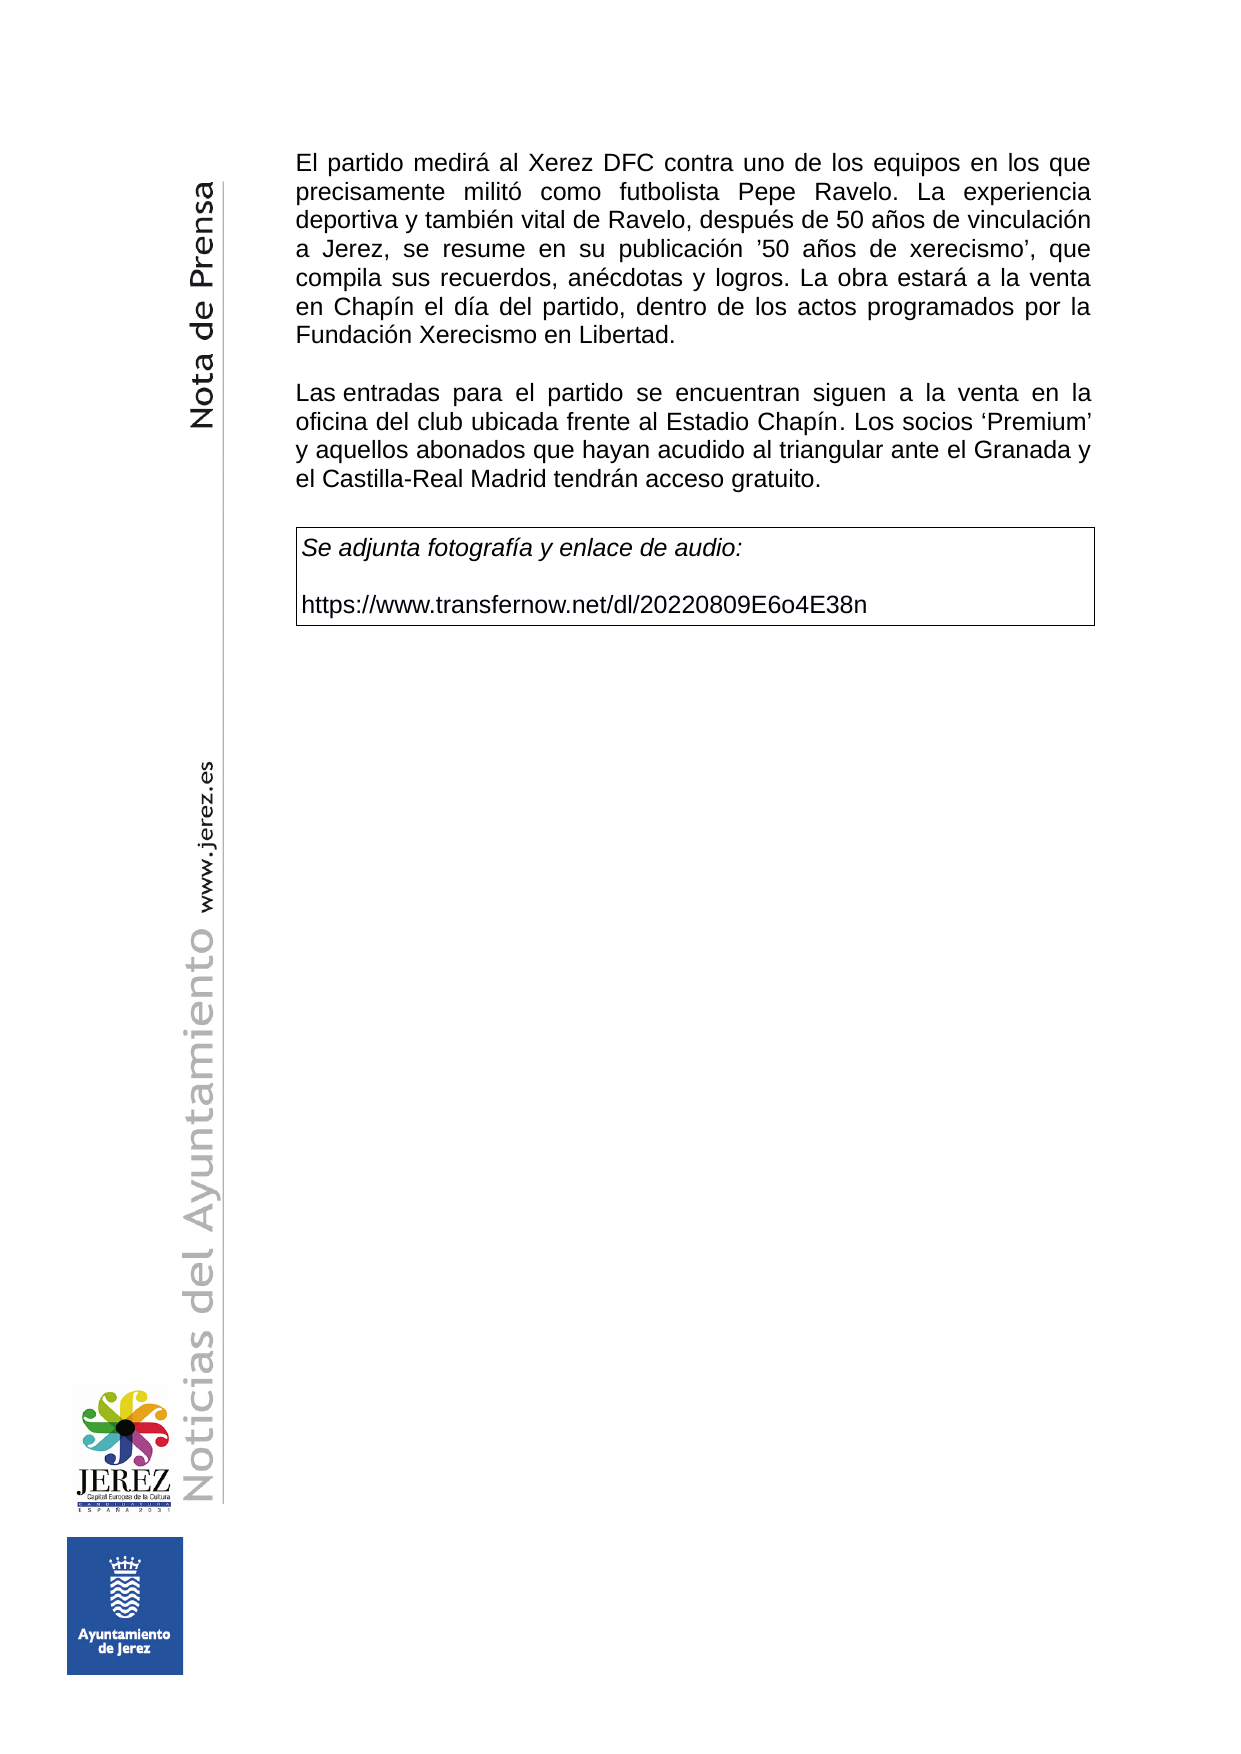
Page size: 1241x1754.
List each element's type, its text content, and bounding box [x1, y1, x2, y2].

text Las entradas para el partido se encuentran siguen a la venta en la oficina del club ubicada frente al Estadio Chapín. Los socios ‘Premium’ y aquellos abonados que hayan acudido al triangular ante el Granada y el Castilla-Real Madrid tendrán acceso gratuito. [295, 378, 1092, 493]
text El partido medirá al Xerez DFC contra uno de los equipos en los que precisamente militó como futbolista Pepe Ravelo. La experiencia deportiva y también vital de Ravelo, después de 50 años de vinculación a Jerez, se resume en su publicación ’50 años de xerecismo’, que compila sus recuerdos, anécdotas y logros. La obra estará a la venta en Chapín el día del partido, dentro de los actos programados por la Fundación Xerecismo en Libertad. [295, 148, 1092, 349]
table_header Se adjunta fotografía y enlace de audio: https://www.transfernow.net/dl/20220809E6o4E38n [297, 528, 1094, 625]
picture [67, 180, 224, 1675]
